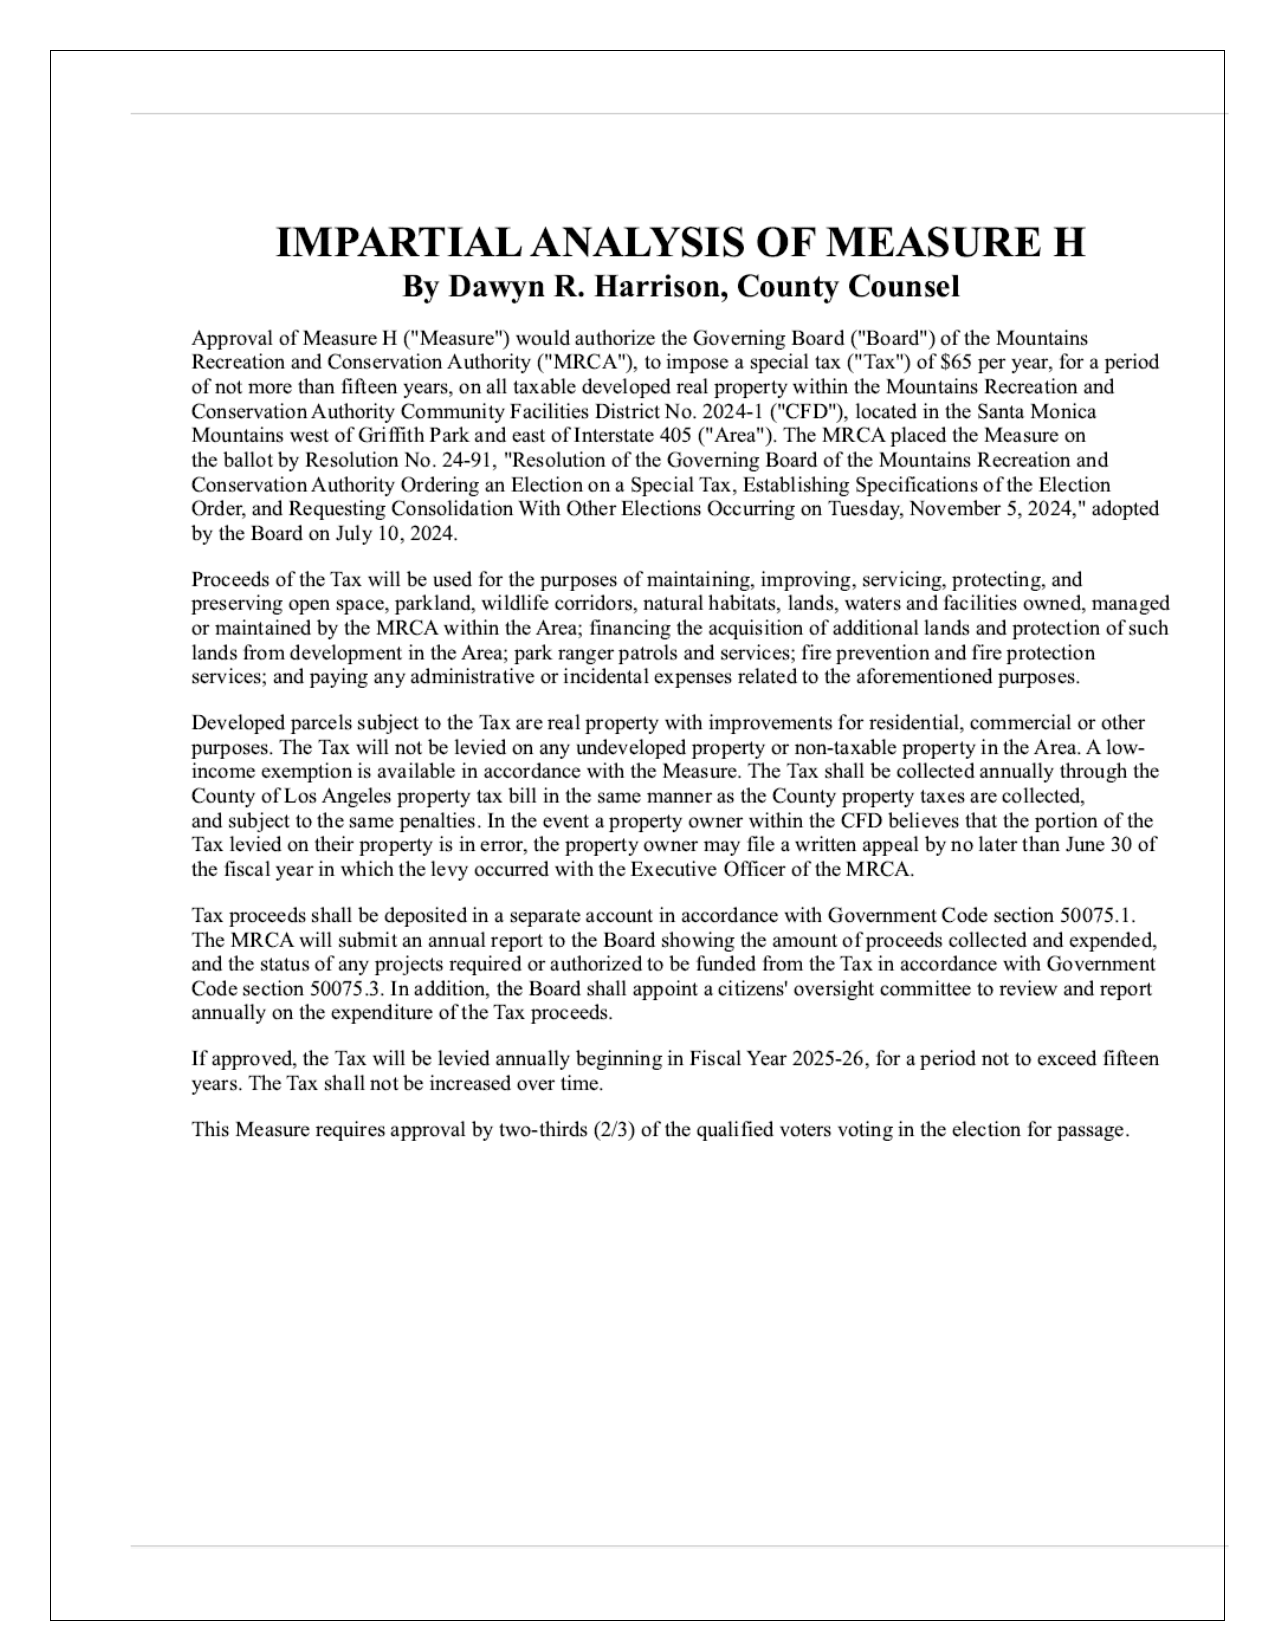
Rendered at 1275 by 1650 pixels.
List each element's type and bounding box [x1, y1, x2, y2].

picture [130, 112, 1224, 1549]
picture [1225, 112, 1229, 1549]
